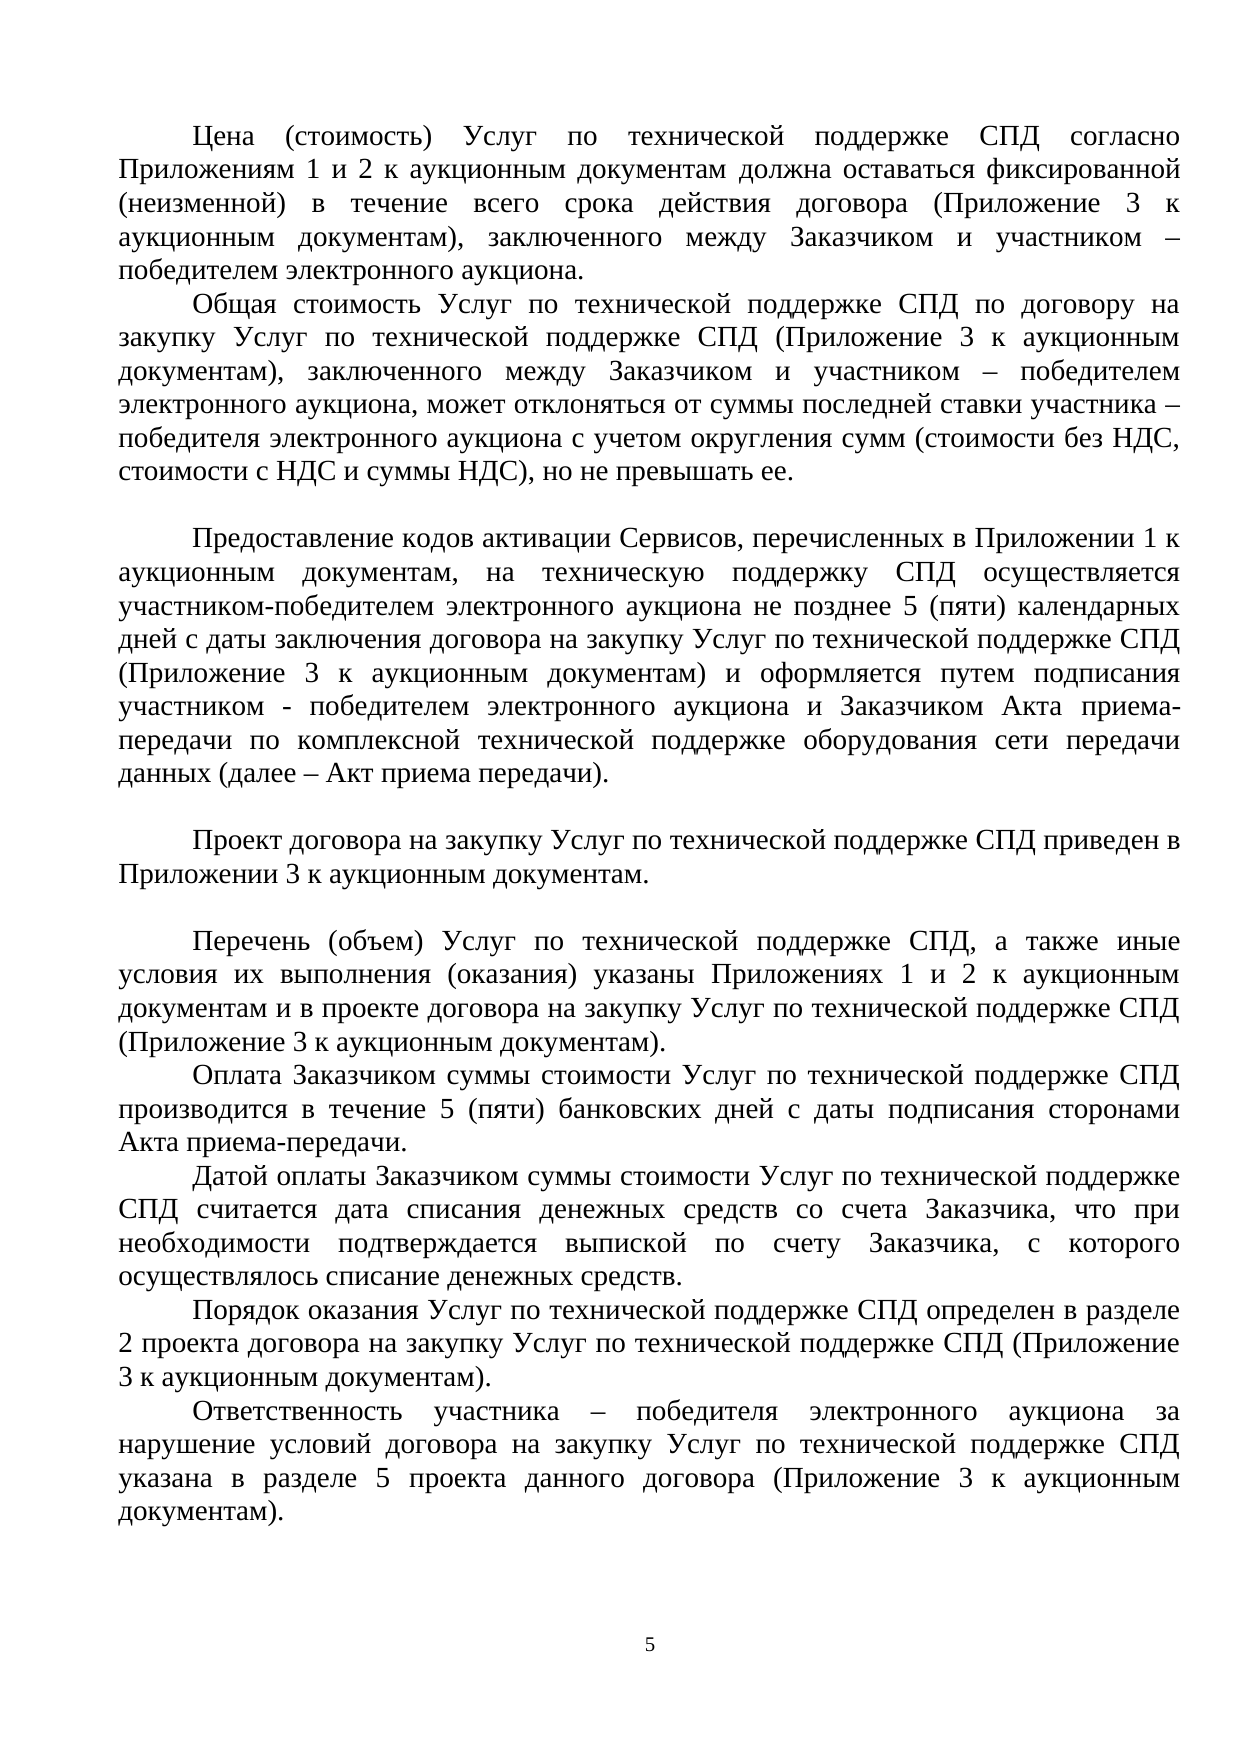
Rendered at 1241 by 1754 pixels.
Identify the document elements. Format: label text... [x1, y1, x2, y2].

text Проект договора на закупку Услуг по технической поддержке СПД приведен в Приложении 3 к аукционным документам. [118, 822, 1181, 889]
text Ответственность участника – победителя электронного аукциона за нарушение условий договора на закупку Услуг по технической поддержке СПД указана в разделе 5 проекта данного договора (Приложение 3 к аукционным документам). [118, 1393, 1181, 1527]
text Перечень (объем) Услуг по технической поддержке СПД, а также иные условия их выполнения (оказания) указаны Приложениях 1 и 2 к аукционным документам и в проекте договора на закупку Услуг по технической поддержке СПД (Приложение 3 к аукционным документам). [118, 923, 1181, 1057]
text Датой оплаты Заказчиком суммы стоимости Услуг по технической поддержке СПД считается дата списания денежных средств со счета Заказчика, что при необходимости подтверждается выпиской по счету Заказчика, с которого осуществлялось списание денежных средств. [118, 1158, 1181, 1292]
text Цена (стоимость) Услуг по технической поддержке СПД согласно Приложениям 1 и 2 к аукционным документам должна оставаться фиксированной (неизменной) в течение всего срока действия договора (Приложение 3 к аукционным документам), заключенного между Заказчиком и участником – победителем электронного аукциона. [118, 118, 1181, 286]
text Оплата Заказчиком суммы стоимости Услуг по технической поддержке СПД производится в течение 5 (пяти) банковских дней с даты подписания сторонами Акта приема-передачи. [118, 1057, 1181, 1158]
text Порядок оказания Услуг по технической поддержке СПД определен в разделе 2 проекта договора на закупку Услуг по технической поддержке СПД (Приложение 3 к аукционным документам). [118, 1292, 1181, 1393]
text Предоставление кодов активации Сервисов, перечисленных в Приложении 1 к аукционным документам, на техническую поддержку СПД осуществляется участником-победителем электронного аукциона не позднее 5 (пяти) календарных дней с даты заключения договора на закупку Услуг по технической поддержке СПД (Приложение 3 к аукционным документам) и оформляется путем подписания участником - победителем электронного аукциона и Заказчиком Акта приема-передачи по комплексной технической поддержке оборудования сети передачи данных (далее – Акт приема передачи). [118, 521, 1181, 789]
text Общая стоимость Услуг по технической поддержке СПД по договору на закупку Услуг по технической поддержке СПД (Приложение 3 к аукционным документам), заключенного между Заказчиком и участником – победителем электронного аукциона, может отклоняться от суммы последней ставки участника – победителя электронного аукциона с учетом округления сумм (стоимости без НДС, стоимости с НДС и суммы НДС), но не превышать ее. [118, 286, 1181, 487]
